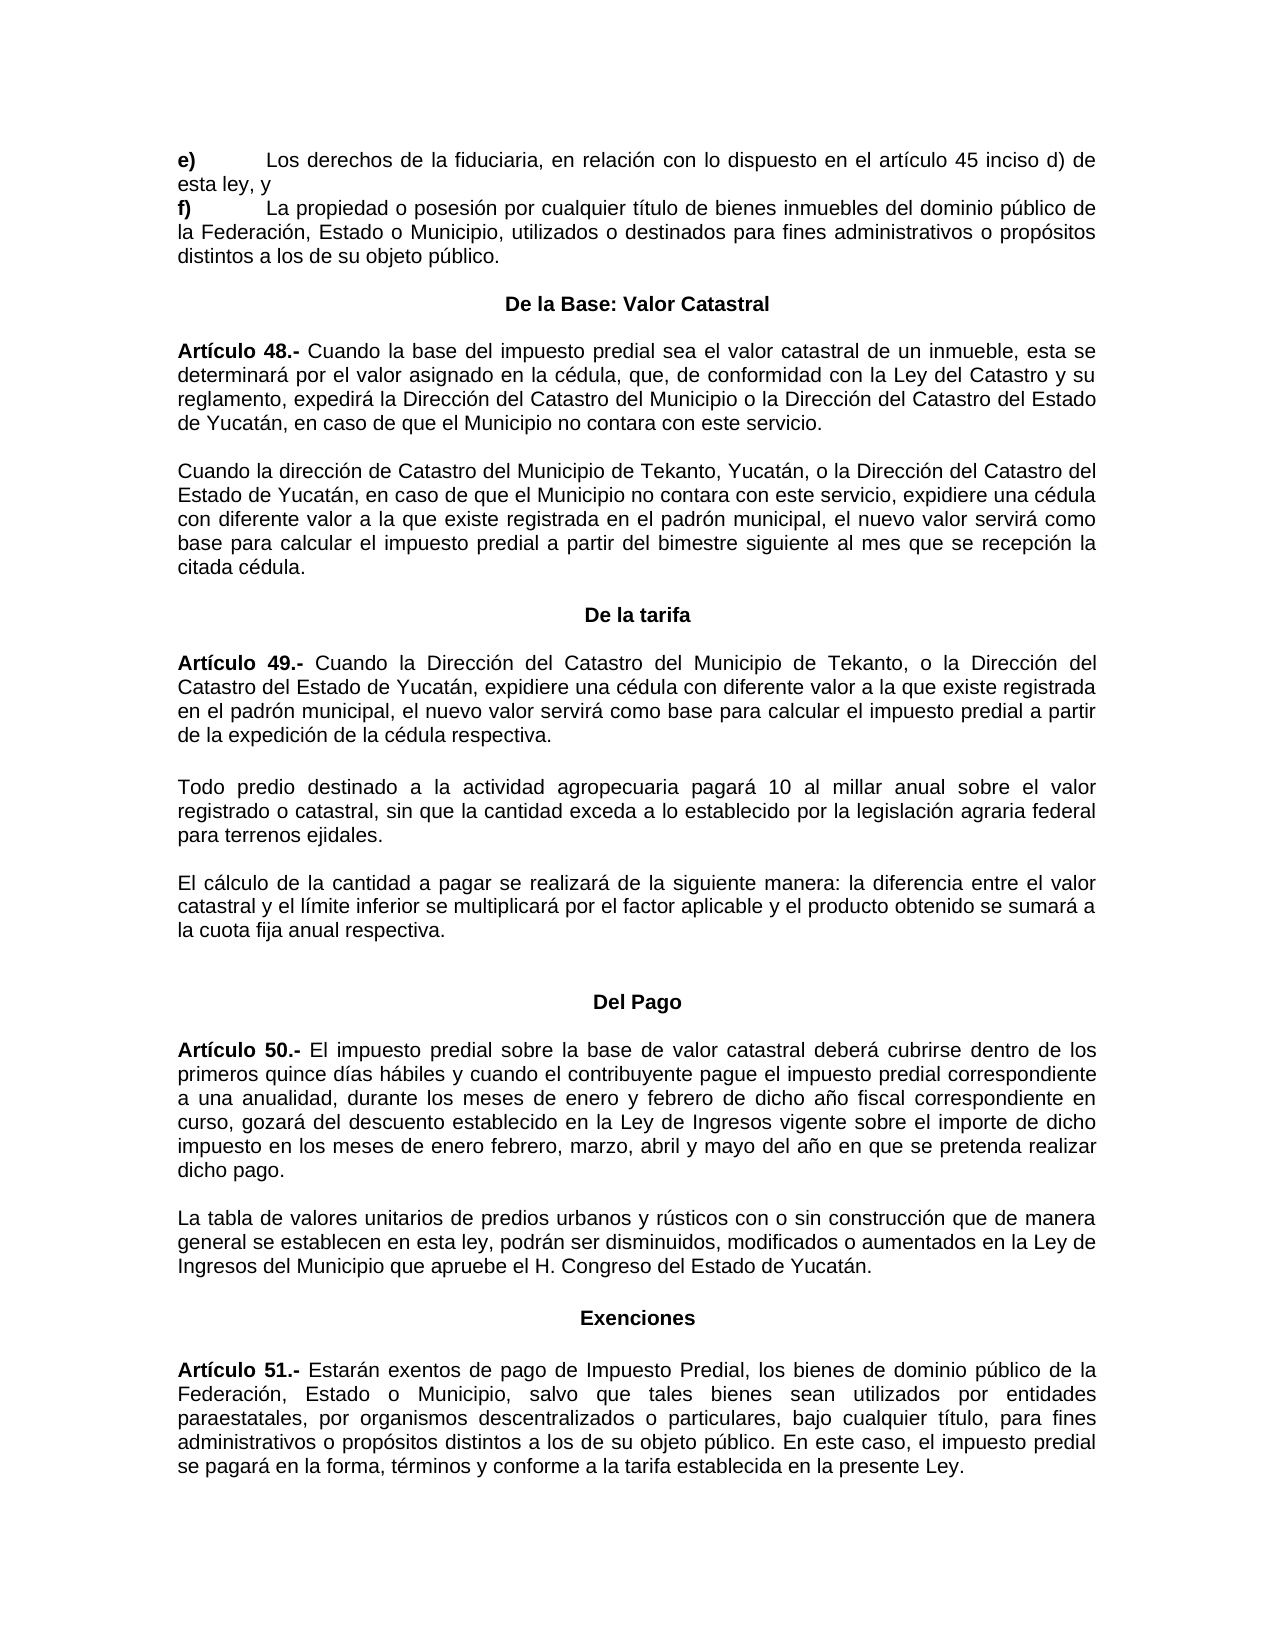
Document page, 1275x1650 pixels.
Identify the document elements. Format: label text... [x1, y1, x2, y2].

list Los derechos de la fiduciaria, en relación con lo dispuesto en el artículo 45 inciso d) de esta ley, y [177, 148, 1098, 196]
text De la Base: Valor Catastral [177, 291, 1098, 315]
text Artículo 48.- Cuando la base del impuesto predial sea el valor catastral de un inmueble, esta se determinará por el valor asignado en la cédula, que, de conformidad con la Ley del Catastro y su reglamento, expedirá la Dirección del Catastro del Municipio o la Dirección del Catastro del Estado de Yucatán, en caso de que el Municipio no contara con este servicio. [177, 339, 1098, 435]
text De la tarifa [177, 603, 1098, 627]
text Del Pago [177, 990, 1098, 1014]
text La tabla de valores unitarios de predios urbanos y rústicos con o sin construcción que de manera general se establecen en esta ley, podrán ser disminuidos, modificados o aumentados en la Ley de Ingresos del Municipio que apruebe el H. Congreso del Estado de Yucatán. [177, 1206, 1098, 1278]
text Todo predio destinado a la actividad agropecuaria pagará 10 al millar anual sobre el valor registrado o catastral, sin que la cantidad exceda a lo establecido por la legislación agraria federal para terrenos ejidales. [177, 774, 1098, 846]
text El cálculo de la cantidad a pagar se realizará de la siguiente manera: la diferencia entre el valor catastral y el límite inferior se multiplicará por el factor aplicable y el producto obtenido se sumará a la cuota fija anual respectiva. [177, 870, 1098, 942]
text Artículo 49.- Cuando la Dirección del Catastro del Municipio de Tekanto, o la Dirección del Catastro del Estado de Yucatán, expidiere una cédula con diferente valor a la que existe registrada en el padrón municipal, el nuevo valor servirá como base para calcular el impuesto predial a partir de la expedición de la cédula respectiva. [177, 651, 1098, 747]
text Artículo 50.- El impuesto predial sobre la base de valor catastral deberá cubrirse dentro de los primeros quince días hábiles y cuando el contribuyente pague el impuesto predial correspondiente a una anualidad, durante los meses de enero y febrero de dicho año fiscal correspondiente en curso, gozará del descuento establecido en la Ley de Ingresos vigente sobre el importe de dicho impuesto en los meses de enero febrero, marzo, abril y mayo del año en que se pretenda realizar dicho pago. [177, 1038, 1098, 1182]
text Exenciones [177, 1306, 1098, 1330]
text Artículo 51.- Estarán exentos de pago de Impuesto Predial, los bienes de dominio público de la Federación, Estado o Municipio, salvo que tales bienes sean utilizados por entidades paraestatales, por organismos descentralizados o particulares, bajo cualquier título, para fines administrativos o propósitos distintos a los de su objeto público. En este caso, el impuesto predial se pagará en la forma, términos y conforme a la tarifa establecida en la presente Ley. [177, 1358, 1098, 1477]
list La propiedad o posesión por cualquier título de bienes inmuebles del dominio público de la Federación, Estado o Municipio, utilizados o destinados para fines administrativos o propósitos distintos a los de su objeto público. [177, 196, 1098, 267]
text Cuando la dirección de Catastro del Municipio de Tekanto, Yucatán, o la Dirección del Catastro del Estado de Yucatán, en caso de que el Municipio no contara con este servicio, expidiere una cédula con diferente valor a la que existe registrada en el padrón municipal, el nuevo valor servirá como base para calcular el impuesto predial a partir del bimestre siguiente al mes que se recepción la citada cédula. [177, 459, 1098, 579]
